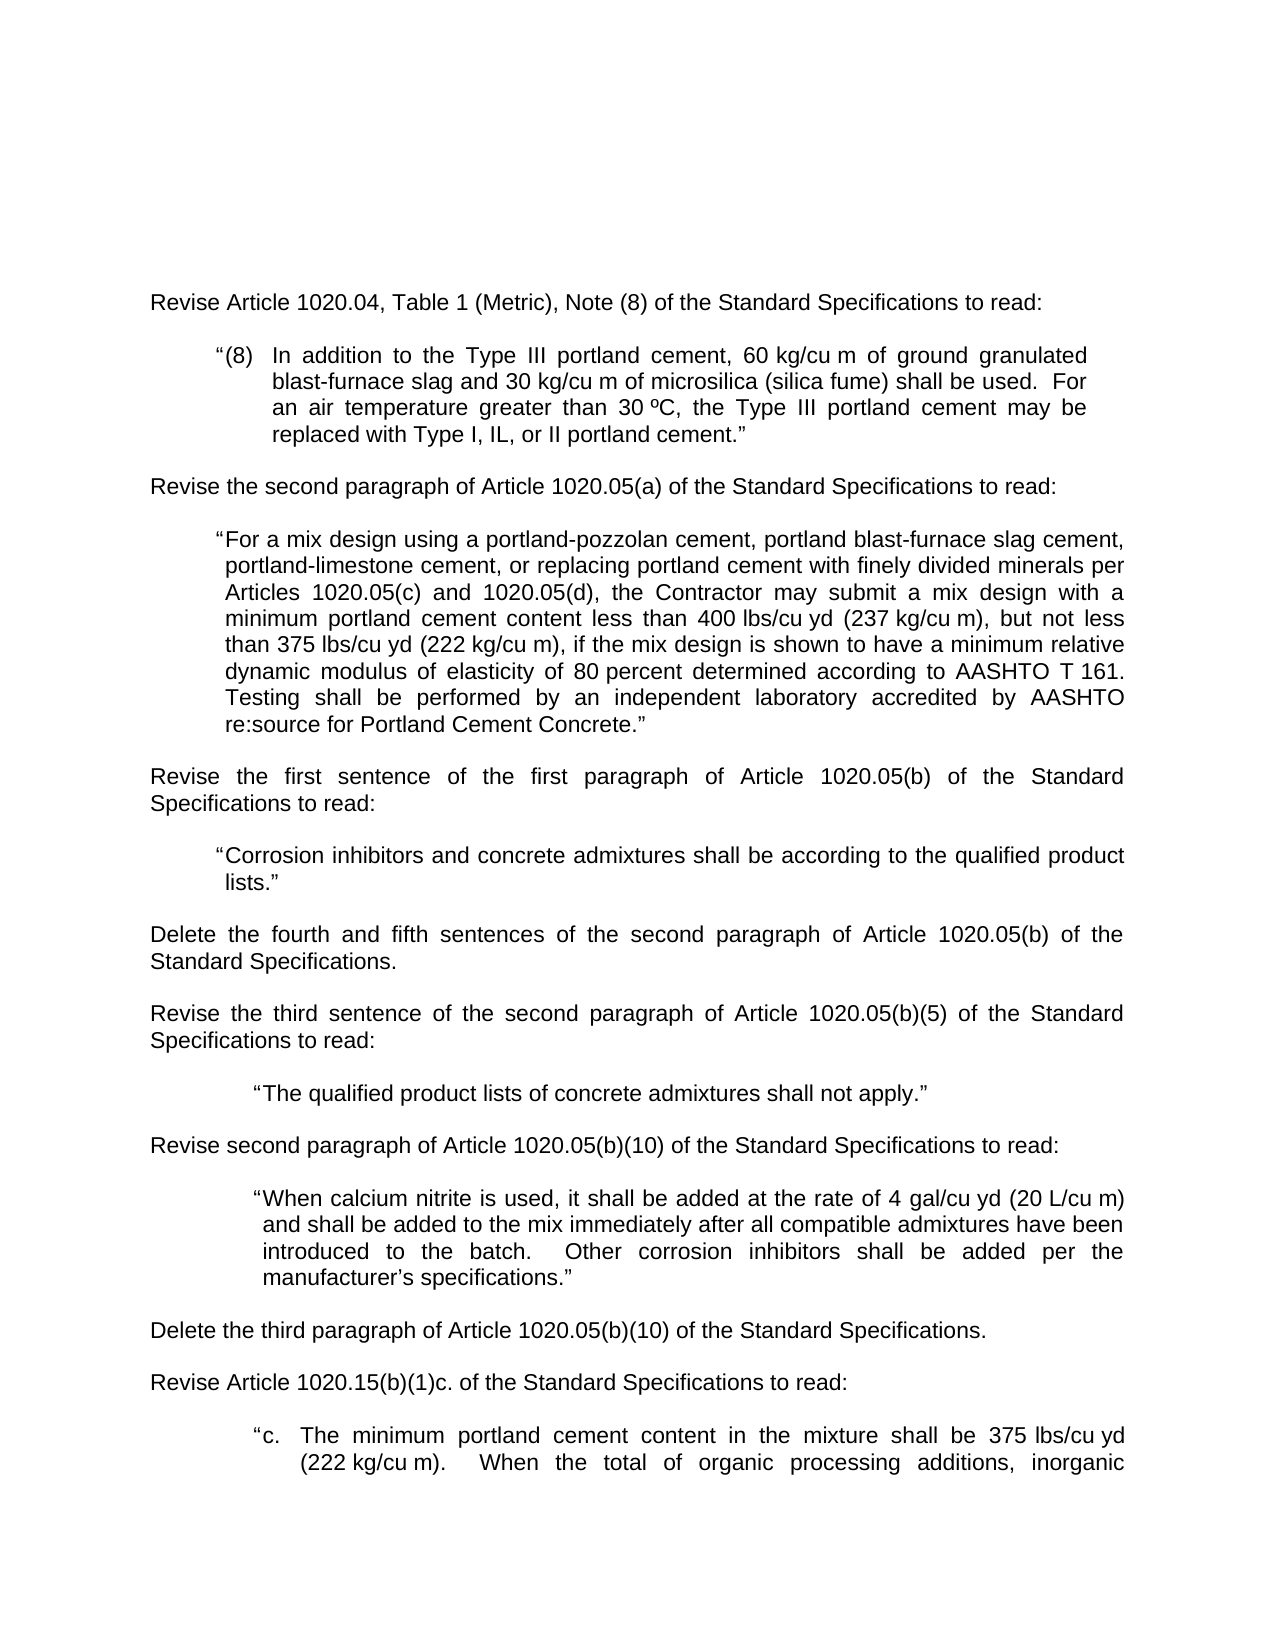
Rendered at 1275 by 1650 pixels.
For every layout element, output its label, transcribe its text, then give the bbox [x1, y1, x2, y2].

text Revise Article 1020.04, Table 1 (Metric), Note (8) of the Standard Specifications to read: [150, 289, 1125, 315]
text “ The qualified product lists of concrete admixtures shall not apply.” [253, 1079, 1125, 1106]
text Delete the third paragraph of Article 1020.05(b)(10) of the Standard Specifications. [150, 1317, 1125, 1343]
text Revise the second paragraph of Article 1020.05(a) of the Standard Specifications to read: [150, 473, 1125, 500]
text Revise the third sentence of the second paragraph of Article 1020.05(b)(5) of the Standard Specifications to read: [150, 1000, 1125, 1053]
text “ (8) In addition to the Type III portland cement, 60 kg/cu m of ground granulated blast-furnace slag and 30 kg/cu m of microsilica (silica fume) shall be used. For an air temperature greater than 30 ºC, the Type III portland cement may be replaced with Type I, IL, or II portland cement.” [216, 342, 1087, 447]
text “ For a mix design using a portland-pozzolan cement, portland blast-furnace slag cement, portland-limestone cement, or replacing portland cement with finely divided minerals per Articles 1020.05(c) and 1020.05(d), the Contractor may submit a mix design with a minimum portland cement content less than 400 lbs/cu yd (237 kg/cu m), but not less than 375 lbs/cu yd (222 kg/cu m), if the mix design is shown to have a minimum relative dynamic modulus of elasticity of 80 percent determined according to AASHTO T 161. Testing shall be performed by an independent laboratory accredited by AASHTO re:source for Portland Cement Concrete.” [216, 526, 1125, 737]
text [253, 1422, 1125, 1475]
text “ Corrosion inhibitors and concrete admixtures shall be according to the qualified product lists.” [216, 842, 1125, 895]
text Revise second paragraph of Article 1020.05(b)(10) of the Standard Specifications to read: [150, 1132, 1125, 1158]
text “ When calcium nitrite is used, it shall be added at the rate of 4 gal/cu yd (20 L/cu m) and shall be added to the mix immediately after all compatible admixtures have been introduced to the batch. Other corrosion inhibitors shall be added per the manufacturer’s specifications.” [253, 1185, 1125, 1290]
text Revise the first sentence of the first paragraph of Article 1020.05(b) of the Standard Specifications to read: [150, 763, 1125, 816]
text Delete the fourth and fifth sentences of the second paragraph of Article 1020.05(b) of the Standard Specifications. [150, 921, 1125, 974]
text Revise Article 1020.15(b)(1)c. of the Standard Specifications to read: [150, 1369, 1125, 1396]
